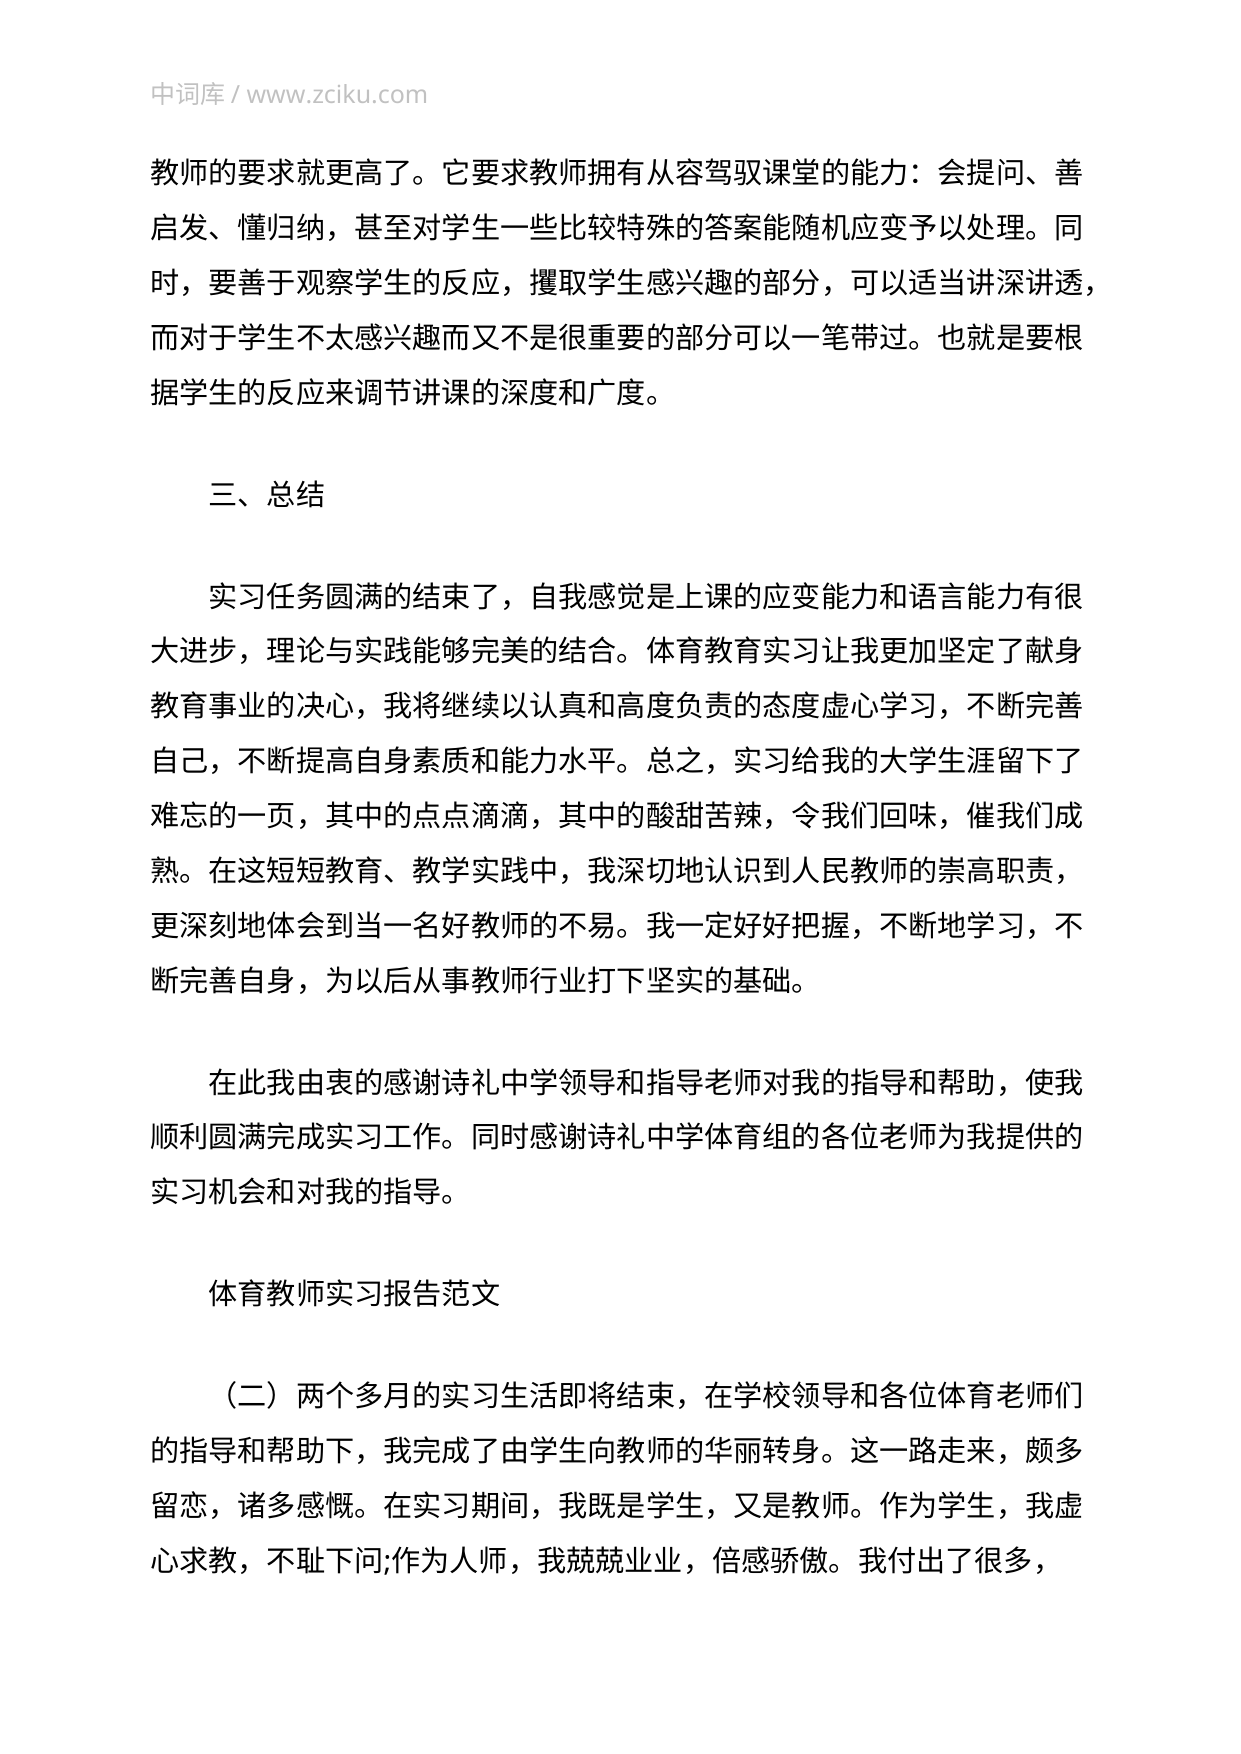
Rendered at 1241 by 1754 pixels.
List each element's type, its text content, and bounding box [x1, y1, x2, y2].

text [150, 150, 1090, 412]
text 三、总结 [150, 471, 1090, 514]
text 在此我由衷的感谢诗礼中学领导和指导老师对我的指导和帮助，使我顺利圆满完成实习工作。同时感谢诗礼中学体育组的各位老师为我提供的实习机会和对我的指导。 [150, 1059, 1090, 1211]
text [150, 1372, 1090, 1579]
text 体育教师实习报告范文 [150, 1271, 1090, 1313]
text 实习任务圆满的结束了，自我感觉是上课的应变能力和语言能力有很大进步，理论与实践能够完美的结合。体育教育实习让我更加坚定了献身教育事业的决心，我将继续以认真和高度负责的态度虚心学习，不断完善自己，不断提高自身素质和能力水平。总之，实习给我的大学生涯留下了难忘的一页，其中的点点滴滴，其中的酸甜苦辣，令我们回味，催我们成熟。在这短短教育、教学实践中，我深切地认识到人民教师的崇高职责，更深刻地体会到当一名好教师的不易。我一定好好把握，不断地学习，不断完善自身，为以后从事教师行业打下坚实的基础。 [150, 573, 1090, 1000]
